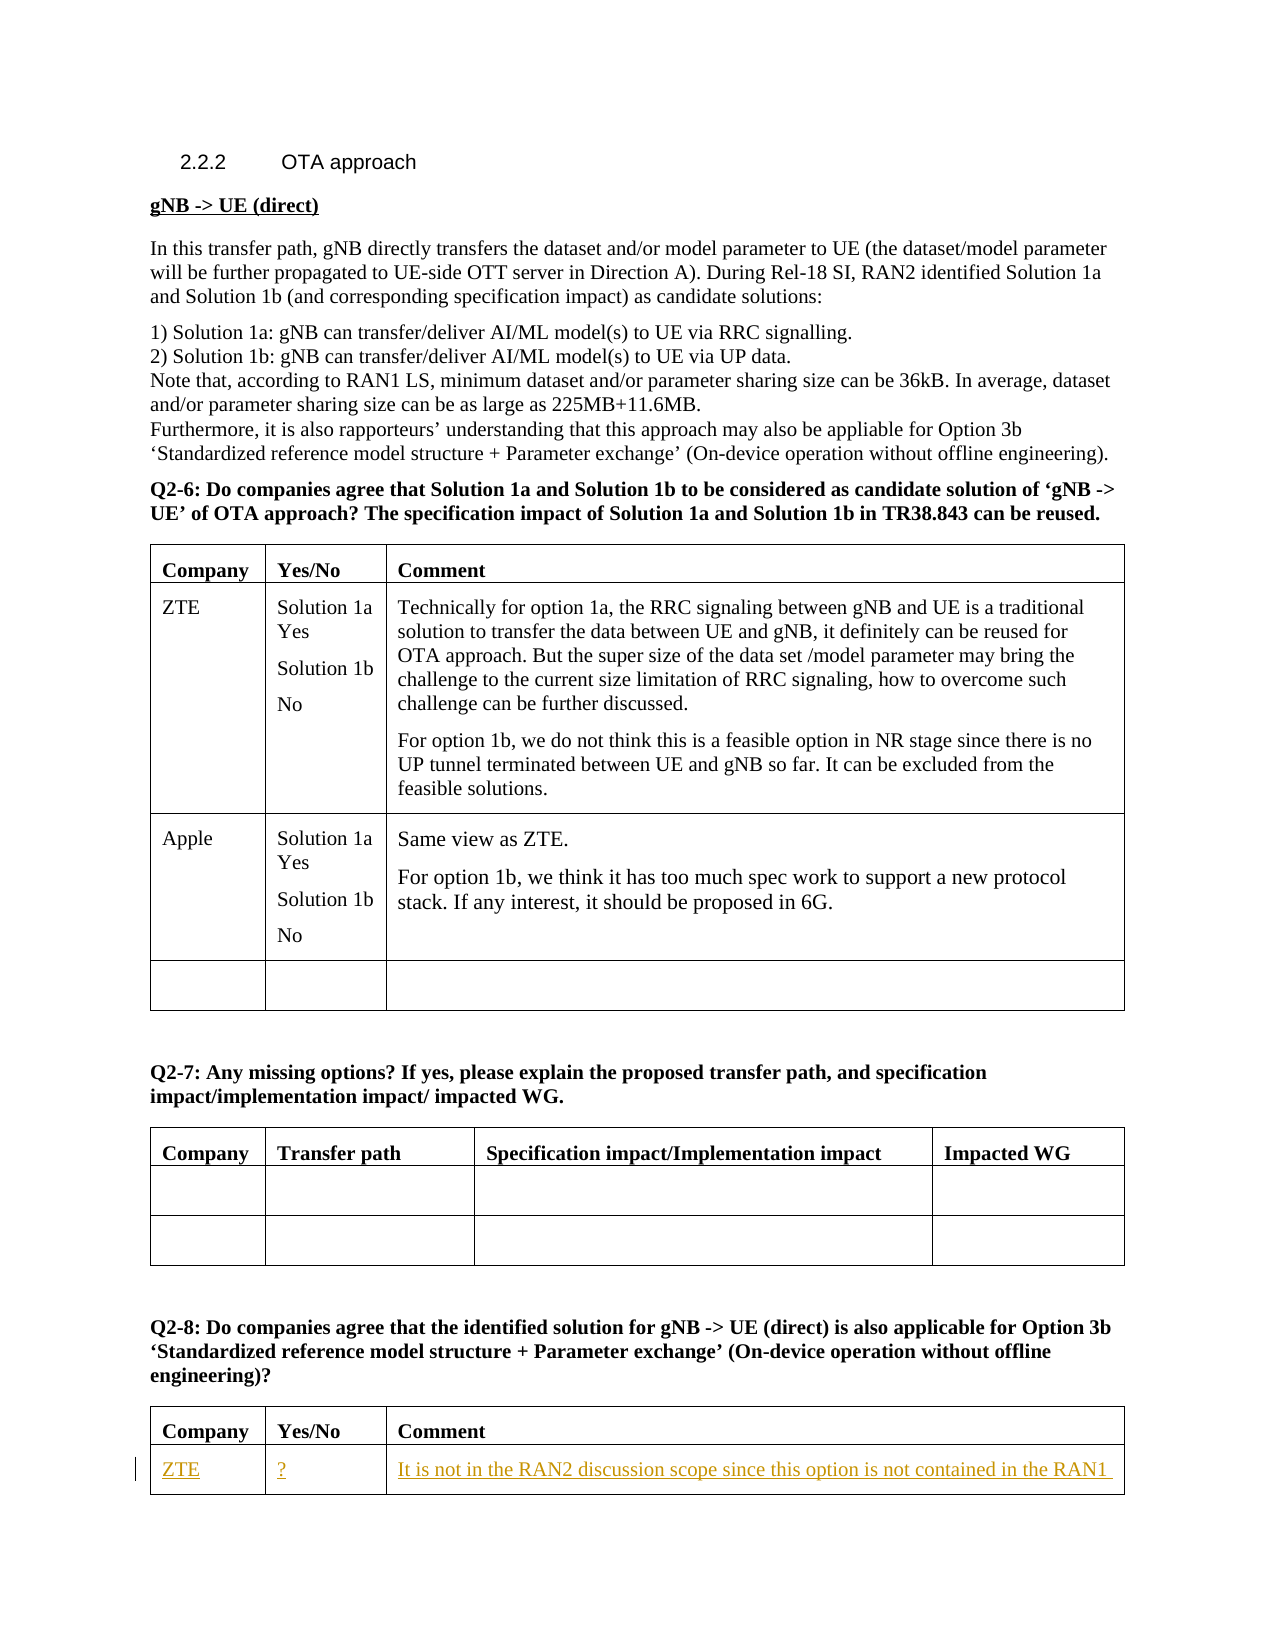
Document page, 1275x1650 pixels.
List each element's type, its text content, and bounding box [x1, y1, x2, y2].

table_cell [933, 1216, 1124, 1265]
table_header Yes/No [266, 545, 386, 582]
table_header Impacted WG [933, 1128, 1124, 1164]
text 2) Solution 1b: gNB can transfer/deliver AI/ML model(s) to UE via UP data. [150, 344, 1125, 368]
table_cell [151, 1216, 265, 1265]
table_cell Solution 1a Yes Solution 1b No [266, 814, 386, 960]
subtitle gNB -> UE (direct) [150, 193, 1125, 217]
table_header Comment [387, 545, 1124, 582]
table_header Company [151, 1128, 265, 1164]
table_cell [387, 961, 1124, 1010]
table_header Company [151, 1407, 265, 1443]
subtitle OTA approach [243, 150, 1125, 174]
table_header Specification impact/Implementation impact [475, 1128, 932, 1164]
subtitle Q2-8: Do companies agree that the identified solution for gNB -> UE (direct) is also applicable for Option 3b ‘Standardized reference model structure + Parameter exchange’ (On-device operation without offline engineering)? [150, 1315, 1125, 1387]
table_cell ZTE [151, 583, 265, 813]
text 1) Solution 1a: gNB can transfer/deliver AI/ML model(s) to UE via RRC signalling. [150, 320, 1125, 344]
subtitle Q2-6: Do companies agree that Solution 1a and Solution 1b to be considered as candidate solution of ‘gNB -> UE’ of OTA approach? The specification impact of Solution 1a and Solution 1b in TR38.843 can be reused. [150, 477, 1125, 525]
table_cell Apple [151, 814, 265, 960]
table_cell Solution 1a Yes Solution 1b No [266, 583, 386, 813]
table_header Company [151, 545, 265, 582]
subtitle Q2-7: Any missing options? If yes, please explain the proposed transfer path, and specification impact/implementation impact/ impacted WG. [150, 1060, 1125, 1108]
table_header Transfer path [266, 1128, 474, 1164]
text In this transfer path, gNB directly transfers the dataset and/or model parameter to UE (the dataset/model parameter will be further propagated to UE-side OTT server in Direction A). During Rel-18 SI, RAN2 identified Solution 1a and Solution 1b (and corresponding specification impact) as candidate solutions: [150, 236, 1125, 308]
table_cell [151, 1445, 265, 1493]
table_cell [266, 1445, 386, 1493]
table_cell [266, 961, 386, 1010]
text Furthermore, it is also rapporteurs’ understanding that this approach may also be appliable for Option 3b ‘Standardized reference model structure + Parameter exchange’ (On-device operation without offline engineering). [150, 416, 1125, 464]
table_cell [266, 1216, 474, 1265]
table_cell [266, 1166, 474, 1215]
table_cell [387, 1445, 1124, 1493]
table_cell Technically for option 1a, the RRC signaling between gNB and UE is a traditional solution to transfer the data between UE and gNB, it definitely can be reused for OTA approach. But the super size of the data set /model parameter may bring the challenge to the current size limitation of RRC signaling, how to overcome such challenge can be further discussed. For option 1b, we do not think this is a feasible option in NR stage since there is no UP tunnel terminated between UE and gNB so far. It can be excluded from the feasible solutions. [387, 583, 1124, 813]
table_cell [933, 1166, 1124, 1215]
text Note that, according to RAN1 LS, minimum dataset and/or parameter sharing size can be 36kB. In average, dataset and/or parameter sharing size can be as large as 225MB+11.6MB. [150, 368, 1125, 416]
table_cell [151, 961, 265, 1010]
table_cell Same view as ZTE. For option 1b, we think it has too much spec work to support a new protocol stack. If any interest, it should be proposed in 6G. [387, 814, 1124, 960]
table_header Comment [387, 1407, 1124, 1443]
table_cell [475, 1166, 932, 1215]
table_cell [475, 1216, 932, 1265]
table_header Yes/No [266, 1407, 386, 1443]
table_cell [151, 1166, 265, 1215]
